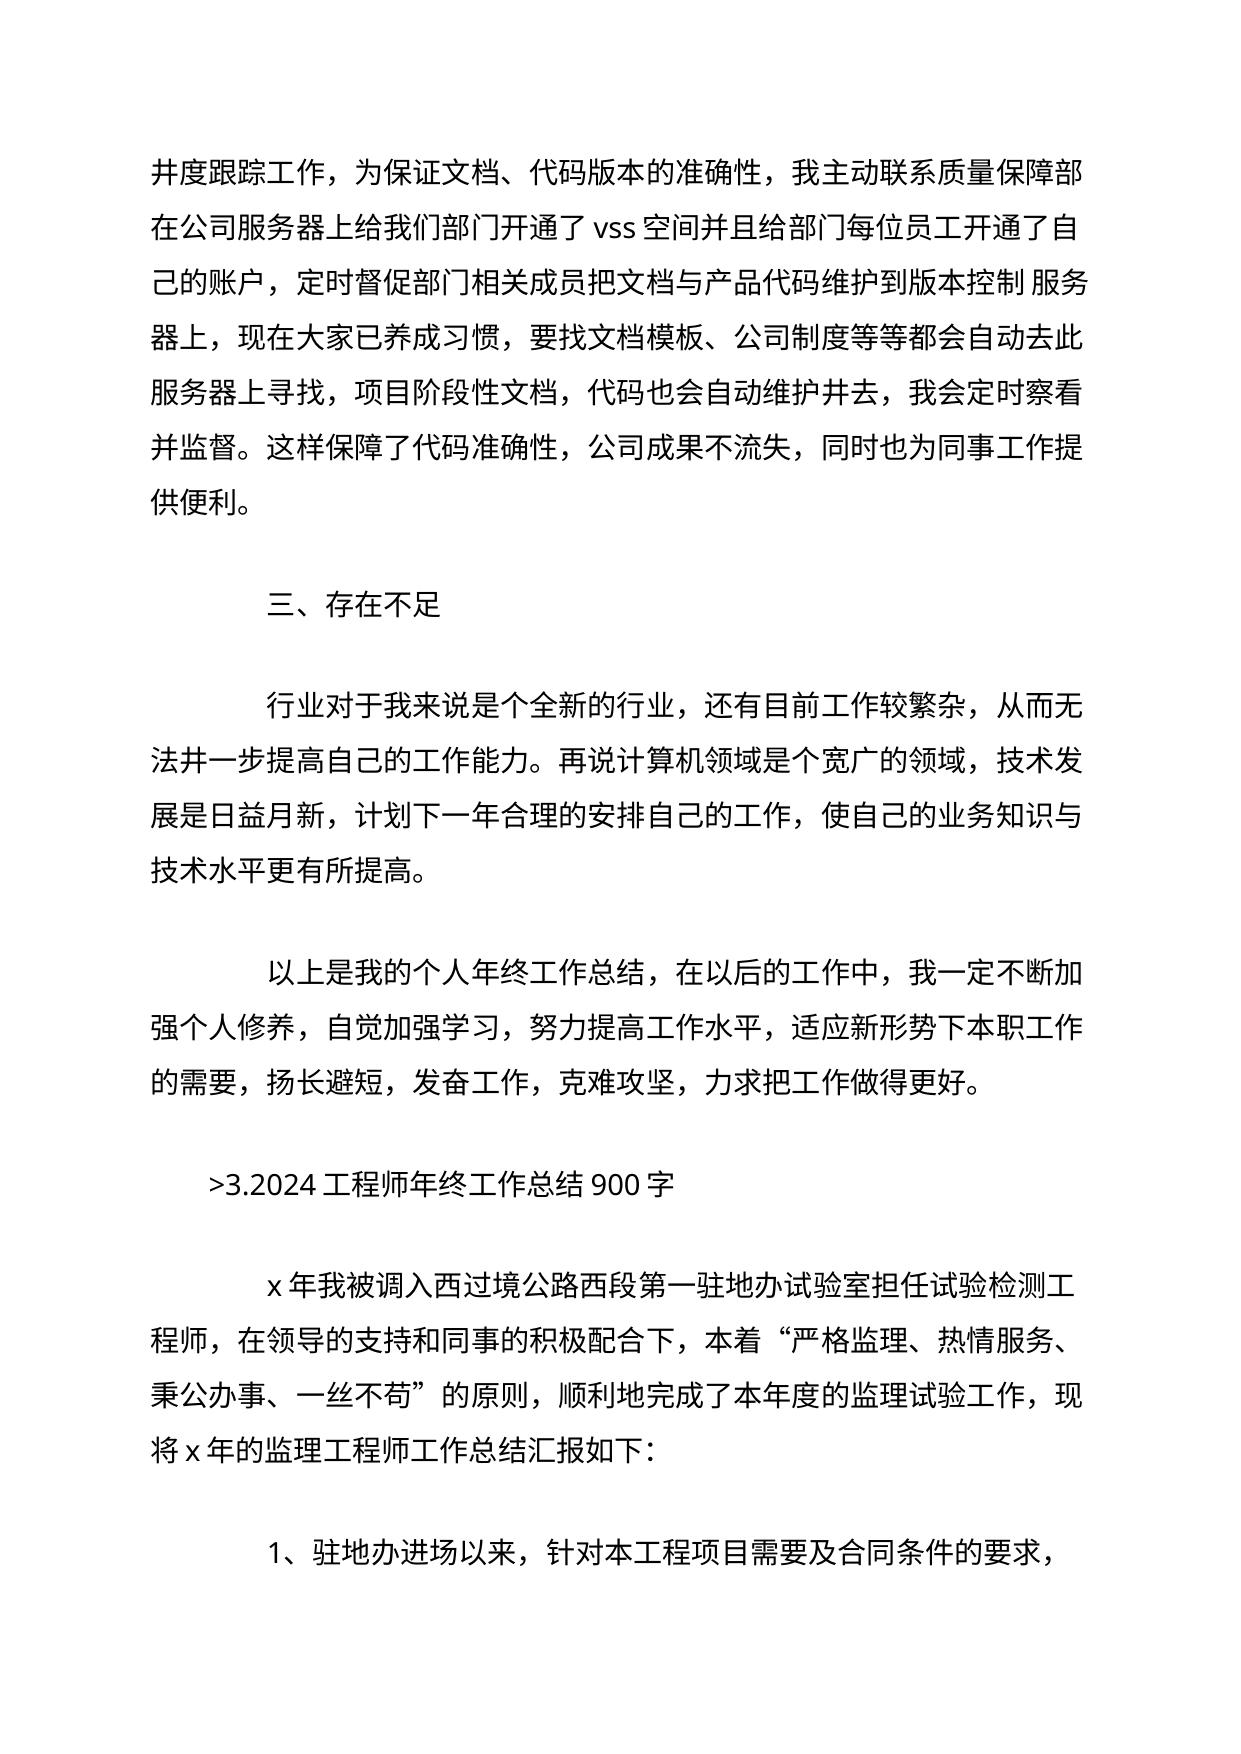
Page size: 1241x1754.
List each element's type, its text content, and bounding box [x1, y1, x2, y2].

text 三、存在不足 [150, 581, 1090, 623]
text >3.2024工程师年终工作总结900字 [150, 1161, 1090, 1203]
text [150, 150, 1090, 522]
text x年我被调入西过境公路西段第一驻地办试验室担任试验检测工程师，在领导的支持和同事的积极配合下，本着“严格监理、热情服务、秉公办事、一丝不苟”的原则，顺利地完成了本年度的监理试验工作，现将x年的监理工程师工作总结汇报如下： [150, 1263, 1090, 1470]
text 行业对于我来说是个全新的行业，还有目前工作较繁杂，从而无法井一步提高自己的工作能力。再说计算机领域是个宽广的领域，技术发展是日益月新，计划下一年合理的安排自己的工作，使自己的业务知识与技术水平更有所提高。 [150, 683, 1090, 890]
text 以上是我的个人年终工作总结，在以后的工作中，我一定不断加强个人修养，自觉加强学习，努力提高工作水平，适应新形势下本职工作的需要，扬长避短，发奋工作，克难攻坚，力求把工作做得更好。 [150, 949, 1090, 1102]
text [150, 1530, 1090, 1572]
